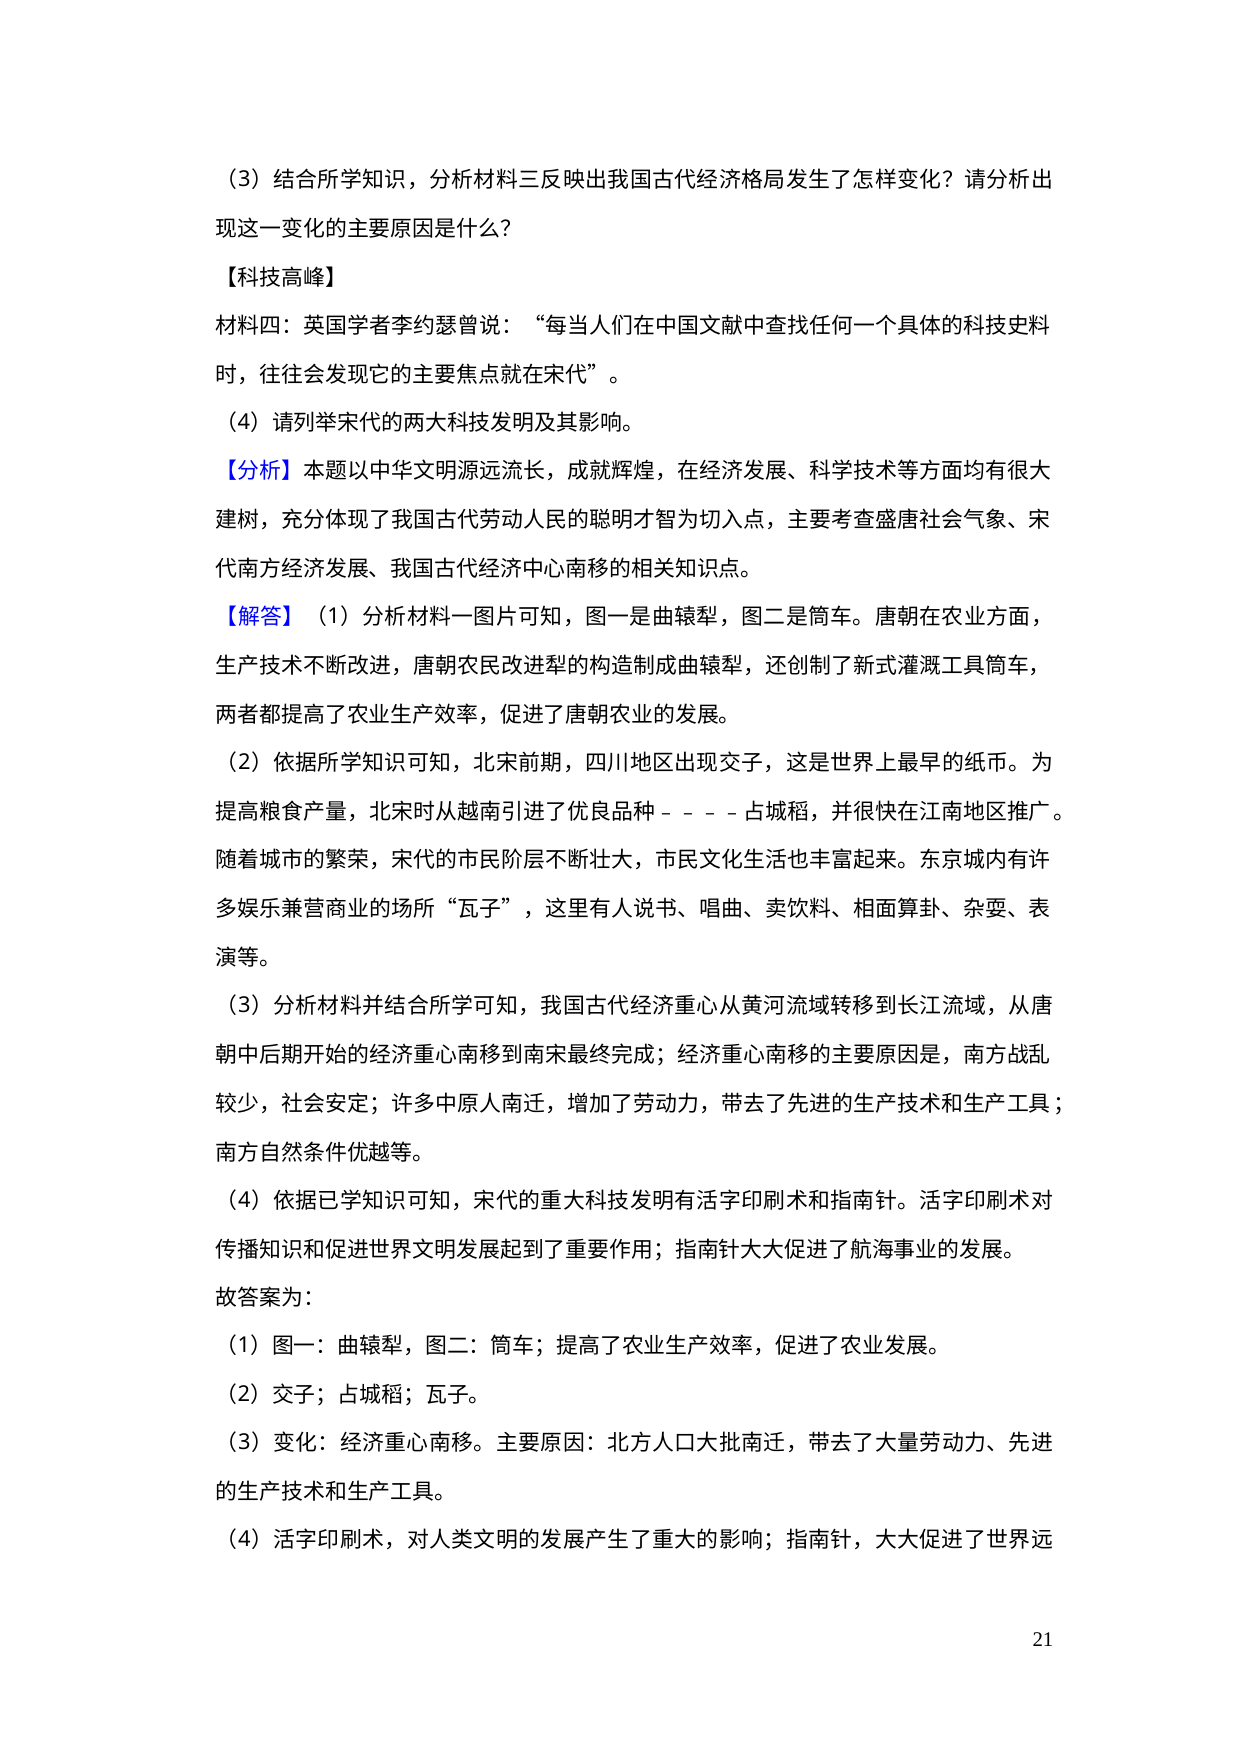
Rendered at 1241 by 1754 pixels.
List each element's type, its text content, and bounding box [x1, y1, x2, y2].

text 【科技高峰】 [216, 259, 1053, 292]
text （3）结合所学知识，分析材料三反映出我国古代经济格局发生了怎样变化？请分析出现这一变化的主要原因是什么？ [216, 162, 1053, 243]
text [216, 1522, 1053, 1554]
text （2）交子；占城稻；瓦子。 [216, 1376, 1053, 1409]
text 【分析】本题以中华文明源远流长，成就辉煌，在经济发展、科学技术等方面均有很大建树，充分体现了我国古代劳动人民的聪明才智为切入点，主要考查盛唐社会气象、宋代南方经济发展、我国古代经济中心南移的相关知识点。 [216, 453, 1053, 583]
text （4）依据已学知识可知，宋代的重大科技发明有活字印刷术和指南针。活字印刷术对传播知识和促进世界文明发展起到了重要作用；指南针大大促进了航海事业的发展。 [216, 1182, 1053, 1264]
text 【解答】（1）分析材料一图片可知，图一是曲辕犁，图二是筒车。唐朝在农业方面，生产技术不断改进，唐朝农民改进犁的构造制成曲辕犁，还创制了新式灌溉工具筒车，两者都提高了农业生产效率，促进了唐朝农业的发展。 [216, 599, 1053, 729]
text （3）分析材料并结合所学可知，我国古代经济重心从黄河流域转移到长江流域，从唐朝中后期开始的经济重心南移到南宋最终完成；经济重心南移的主要原因是，南方战乱较少，社会安定；许多中原人南迁，增加了劳动力，带去了先进的生产技术和生产工具；南方自然条件优越等。 [216, 988, 1053, 1167]
text （1）图一：曲辕犁，图二：筒车；提高了农业生产效率，促进了农业发展。 [216, 1328, 1053, 1360]
text （3）变化：经济重心南移。主要原因：北方人口大批南迁，带去了大量劳动力、先进的生产技术和生产工具。 [216, 1424, 1053, 1506]
text （2）依据所学知识可知，北宋前期，四川地区出现交子，这是世界上最早的纸币。为提高粮食产量，北宋时从越南引进了优良品种﹣﹣﹣﹣占城稻，并很快在江南地区推广。随着城市的繁荣，宋代的市民阶层不断壮大，市民文化生活也丰富起来。东京城内有许多娱乐兼营商业的场所“瓦子”，这里有人说书、唱曲、卖饮料、相面算卦、杂耍、表演等。 [216, 744, 1053, 972]
text 故答案为： [216, 1279, 1053, 1312]
text （4）请列举宋代的两大科技发明及其影响。 [216, 404, 1053, 437]
text 材料四：英国学者李约瑟曾说：“每当人们在中国文献中查找任何一个具体的科技史料时，往往会发现它的主要焦点就在宋代”。 [216, 307, 1053, 389]
